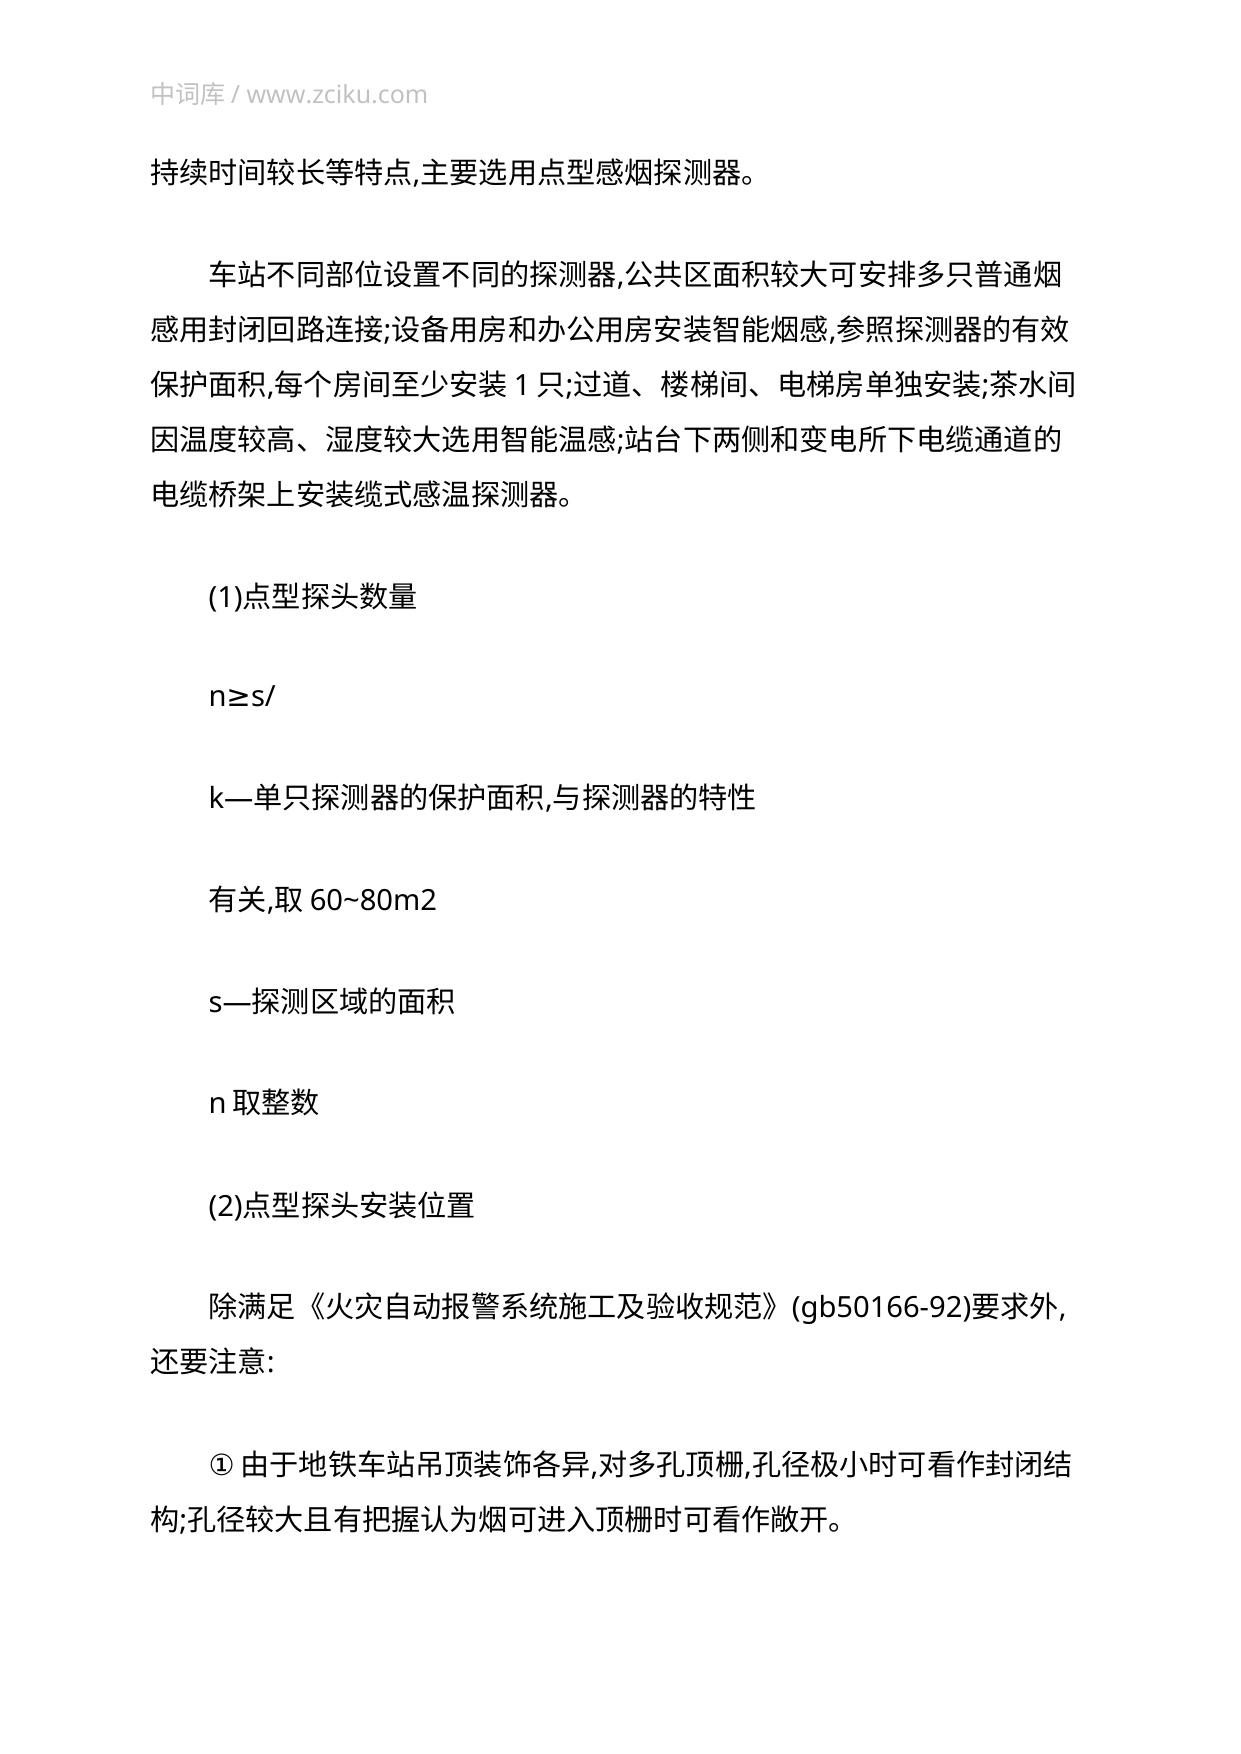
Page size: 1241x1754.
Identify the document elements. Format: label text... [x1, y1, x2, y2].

text n取整数 [150, 1080, 1090, 1122]
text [150, 150, 1090, 192]
text s—探测区域的面积 [150, 978, 1090, 1021]
text ①由于地铁车站吊顶装饰各异,对多孔顶栅,孔径极小时可看作封闭结构;孔径较大且有把握认为烟可进入顶栅时可看作敞开。 [150, 1441, 1090, 1538]
text (2)点型探头安装位置 [150, 1182, 1090, 1224]
text (1)点型探头数量 [150, 574, 1090, 616]
text 有关,取60~80m2 [150, 876, 1090, 918]
text k—单只探测器的保护面积,与探测器的特性 [150, 774, 1090, 817]
text 车站不同部位设置不同的探测器,公共区面积较大可安排多只普通烟感用封闭回路连接;设备用房和办公用房安装智能烟感,参照探测器的有效保护面积,每个房间至少安装1只;过道、楼梯间、电梯房单独安装;茶水间因温度较高、湿度较大选用智能温感;站台下两侧和变电所下电缆通道的电缆桥架上安装缆式感温探测器。 [150, 252, 1090, 514]
text 除满足《火灾自动报警系统施工及验收规范》(gb50166-92)要求外,还要注意: [150, 1284, 1090, 1381]
text n≥s/ [150, 676, 1090, 715]
